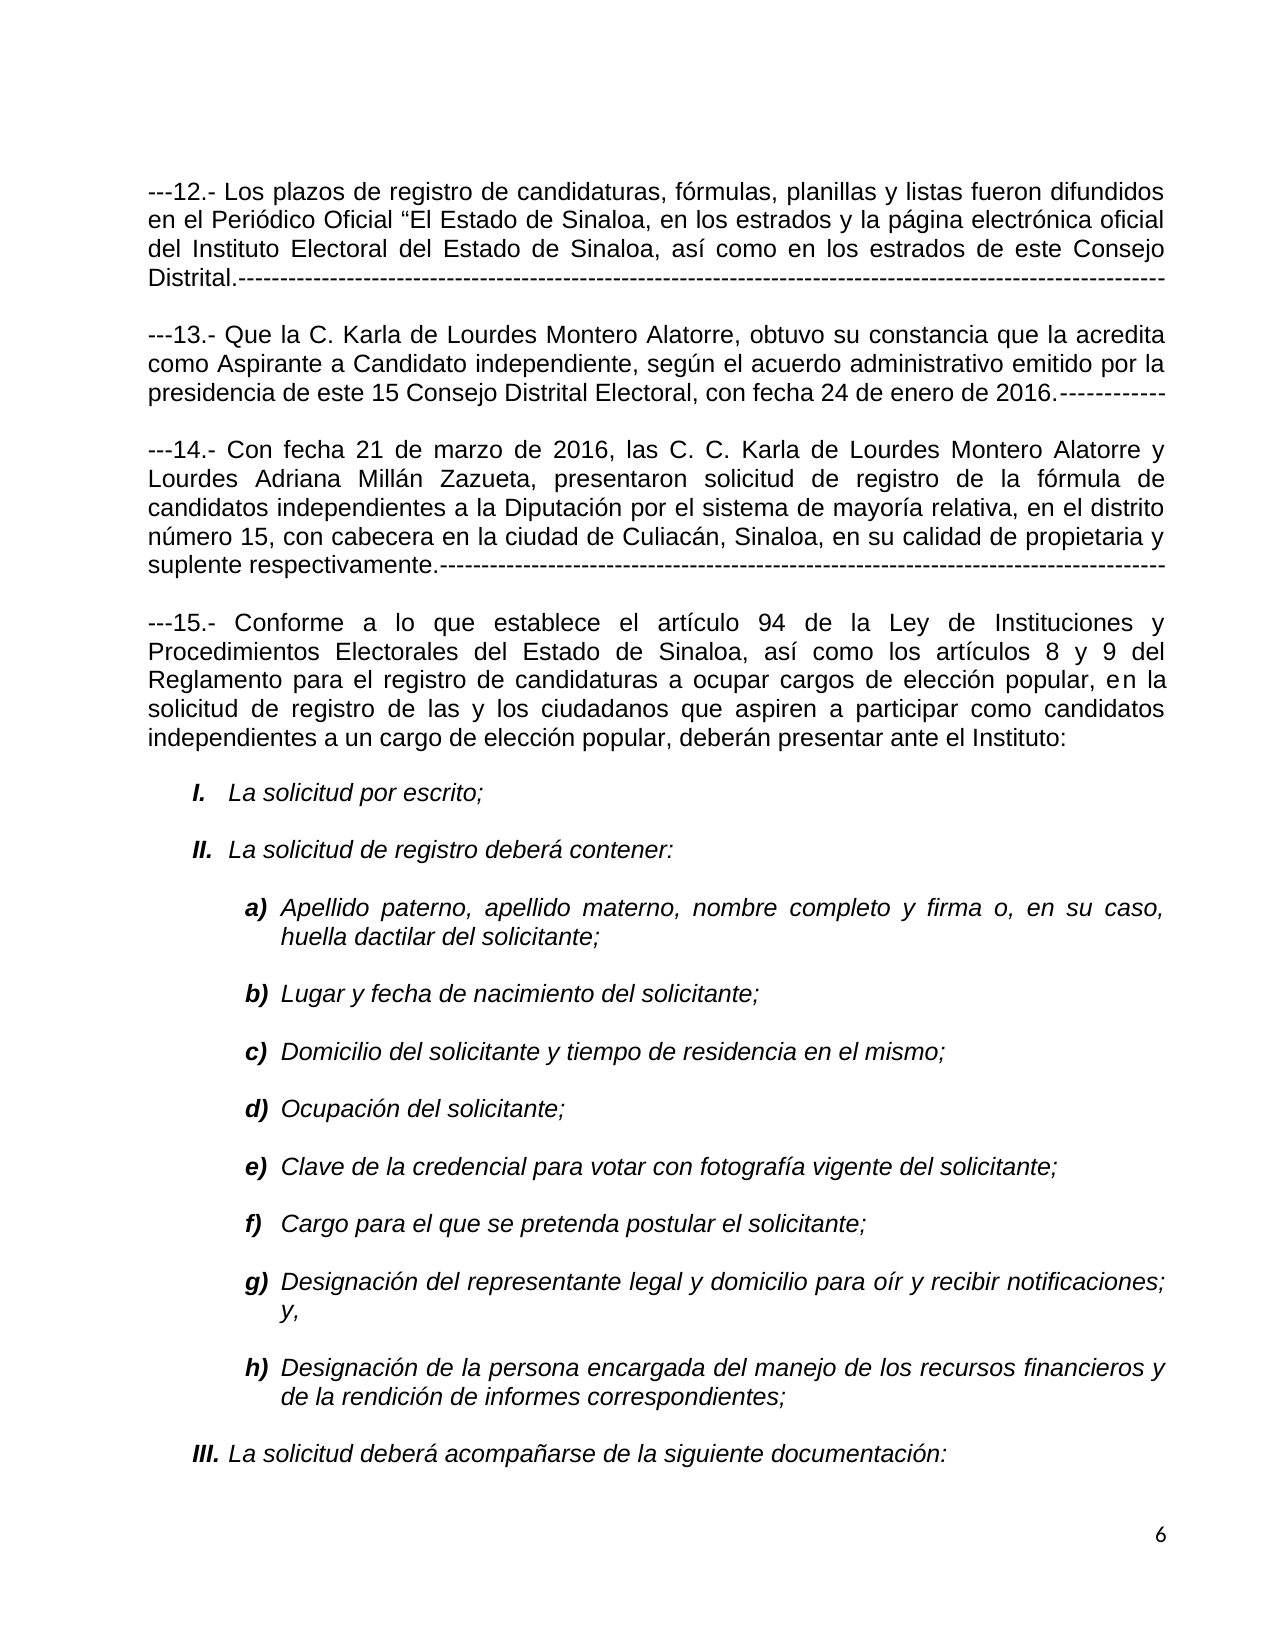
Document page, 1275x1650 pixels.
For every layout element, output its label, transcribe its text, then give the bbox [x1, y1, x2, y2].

list Designación de la persona encargada del manejo de los recursos financieros y de la rendición de informes correspondientes; [245, 1353, 1167, 1410]
text ---13.- Que la C. Karla de Lourdes Montero Alatorre, obtuvo su constancia que la acredita como Aspirante a Candidato independiente, según el acuerdo administrativo emitido por la presidencia de este 15 Consejo Distrital Electoral, con fecha 24 de enero de 2016. [148, 320, 1167, 406]
list La solicitud de registro deberá contener: [192, 835, 1167, 864]
list La solicitud deberá acompañarse de la siguiente documentación: [192, 1439, 1167, 1468]
text ---12.- Los plazos de registro de candidaturas, fórmulas, planillas y listas fueron difundidos en el Periódico Oficial “El Estado de Sinaloa, en los estrados y la página electrónica oficial del Instituto Electoral del Estado de Sinaloa, así como en los estrados de este Consejo Distrital. [148, 176, 1167, 291]
list La solicitud por escrito; [192, 778, 1167, 807]
list Apellido paterno, apellido materno, nombre completo y firma o, en su caso, huella dactilar del solicitante; [245, 893, 1167, 950]
text ---15.- Conforme a lo que establece el artículo 94 de la Ley de Instituciones y Procedimientos Electorales del Estado de Sinaloa, así como los artículos 8 y 9 del Reglamento para el registro de candidaturas a ocupar cargos de elección popular, en la solicitud de registro de las y los ciudadanos que aspiren a participar como candidatos independientes a un cargo de elección popular, deberán presentar ante el Instituto: [148, 608, 1167, 751]
list Designación del representante legal y domicilio para oír y recibir notificaciones; y, [245, 1267, 1167, 1324]
list Clave de la credencial para votar con fotografía vigente del solicitante; [245, 1152, 1167, 1180]
list Domicilio del solicitante y tiempo de residencia en el mismo; [245, 1037, 1167, 1065]
list Cargo para el que se pretenda postular el solicitante; [245, 1209, 1167, 1238]
list Lugar y fecha de nacimiento del solicitante; [245, 979, 1167, 1008]
text ---14.- Con fecha 21 de marzo de 2016, las C. C. Karla de Lourdes Montero Alatorre y Lourdes Adriana Millán Zazueta, presentaron solicitud de registro de la fórmula de candidatos independientes a la Diputación por el sistema de mayoría relativa, en el distrito número 15, con cabecera en la ciudad de Culiacán, Sinaloa, en su calidad de propietaria y suplente respectivamente. [148, 435, 1167, 579]
list Ocupación del solicitante; [245, 1094, 1167, 1123]
